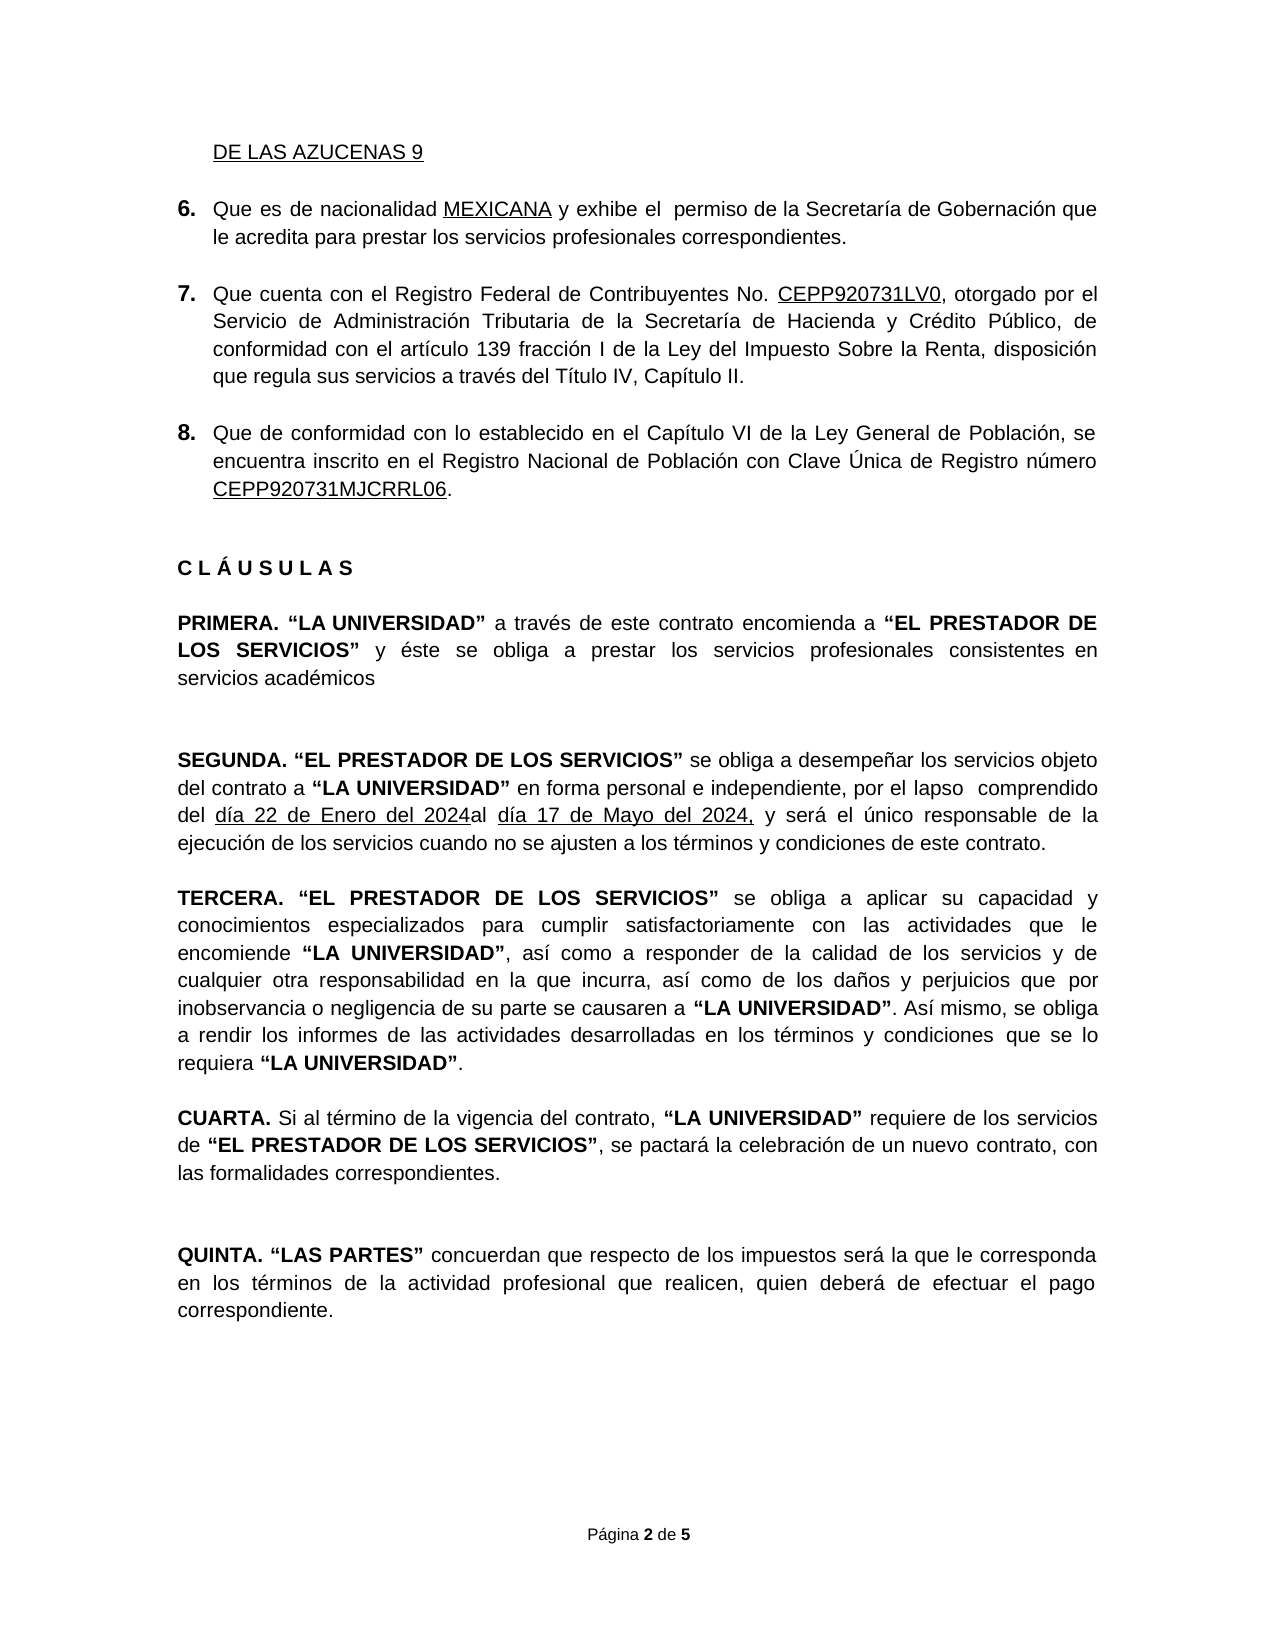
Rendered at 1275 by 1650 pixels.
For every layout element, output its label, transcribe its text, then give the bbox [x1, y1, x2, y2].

text QUINTA. “LAS PARTES” concuerdan que respecto de los impuestos será la que le corresponda en los términos de la actividad profesional que realicen, quien deberá de efectuar el pago correspondiente. [177, 1243, 1098, 1322]
subtitle C L Á U S U L A S [177, 556, 1098, 580]
text SEGUNDA. “EL PRESTADOR DE LOS SERVICIOS” se obliga a desempeñar los servicios objeto del contrato a “LA UNIVERSIDAD” en forma personal e independiente, por el lapso comprendido del día 22 de Enero del 2024 al día 17 de Mayo del 2024, y será el único responsable de la ejecución de los servicios cuando no se ajusten a los términos y condiciones de este contrato. [177, 748, 1098, 855]
text TERCERA. “EL PRESTADOR DE LOS SERVICIOS” se obliga a aplicar su capacidad y conocimientos especializados para cumplir satisfactoriamente con las actividades que le encomiende “LA UNIVERSIDAD”, así como a responder de la calidad de los servicios y de cualquier otra responsabilidad en la que incurra, así como de los daños y perjuicios que por inobservancia o negligencia de su parte se causaren a “LA UNIVERSIDAD”. Así mismo, se obliga a rendir los informes de las actividades desarrolladas en los términos y condiciones que se lo requiera “LA UNIVERSIDAD”. [177, 886, 1098, 1075]
text CUARTA. Si al término de la vigencia del contrato, “LA UNIVERSIDAD” requiere de los servicios de “EL PRESTADOR DE LOS SERVICIOS”, se pactará la celebración de un nuevo contrato, con las formalidades correspondientes. [177, 1106, 1098, 1185]
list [177, 139, 1098, 163]
list Que cuenta con el Registro Federal de Contribuyentes No. CEPP920731LV0, otorgado por el Servicio de Administración Tributaria de la Secretaría de Hacienda y Crédito Público, de conformidad con el artículo 139 fracción I de la Ley del Impuesto Sobre la Renta, disposición que regula sus servicios a través del Título IV, Capítulo II. [177, 279, 1098, 388]
list Que es de nacionalidad MEXICANA y exhibe el permiso de la Secretaría de Gobernación que le acredita para prestar los servicios profesionales correspondientes. [177, 194, 1098, 248]
text PRIMERA. “LA UNIVERSIDAD” a través de este contrato encomienda a “EL PRESTADOR DE LOS SERVICIOS” y éste se obliga a prestar los servicios profesionales consistentes en servicios académicos [177, 611, 1098, 690]
list Que de conformidad con lo establecido en el Capítulo VI de la Ley General de Población, se encuentra inscrito en el Registro Nacional de Población con Clave Única de Registro número CEPP920731MJCRRL06. [177, 419, 1098, 501]
